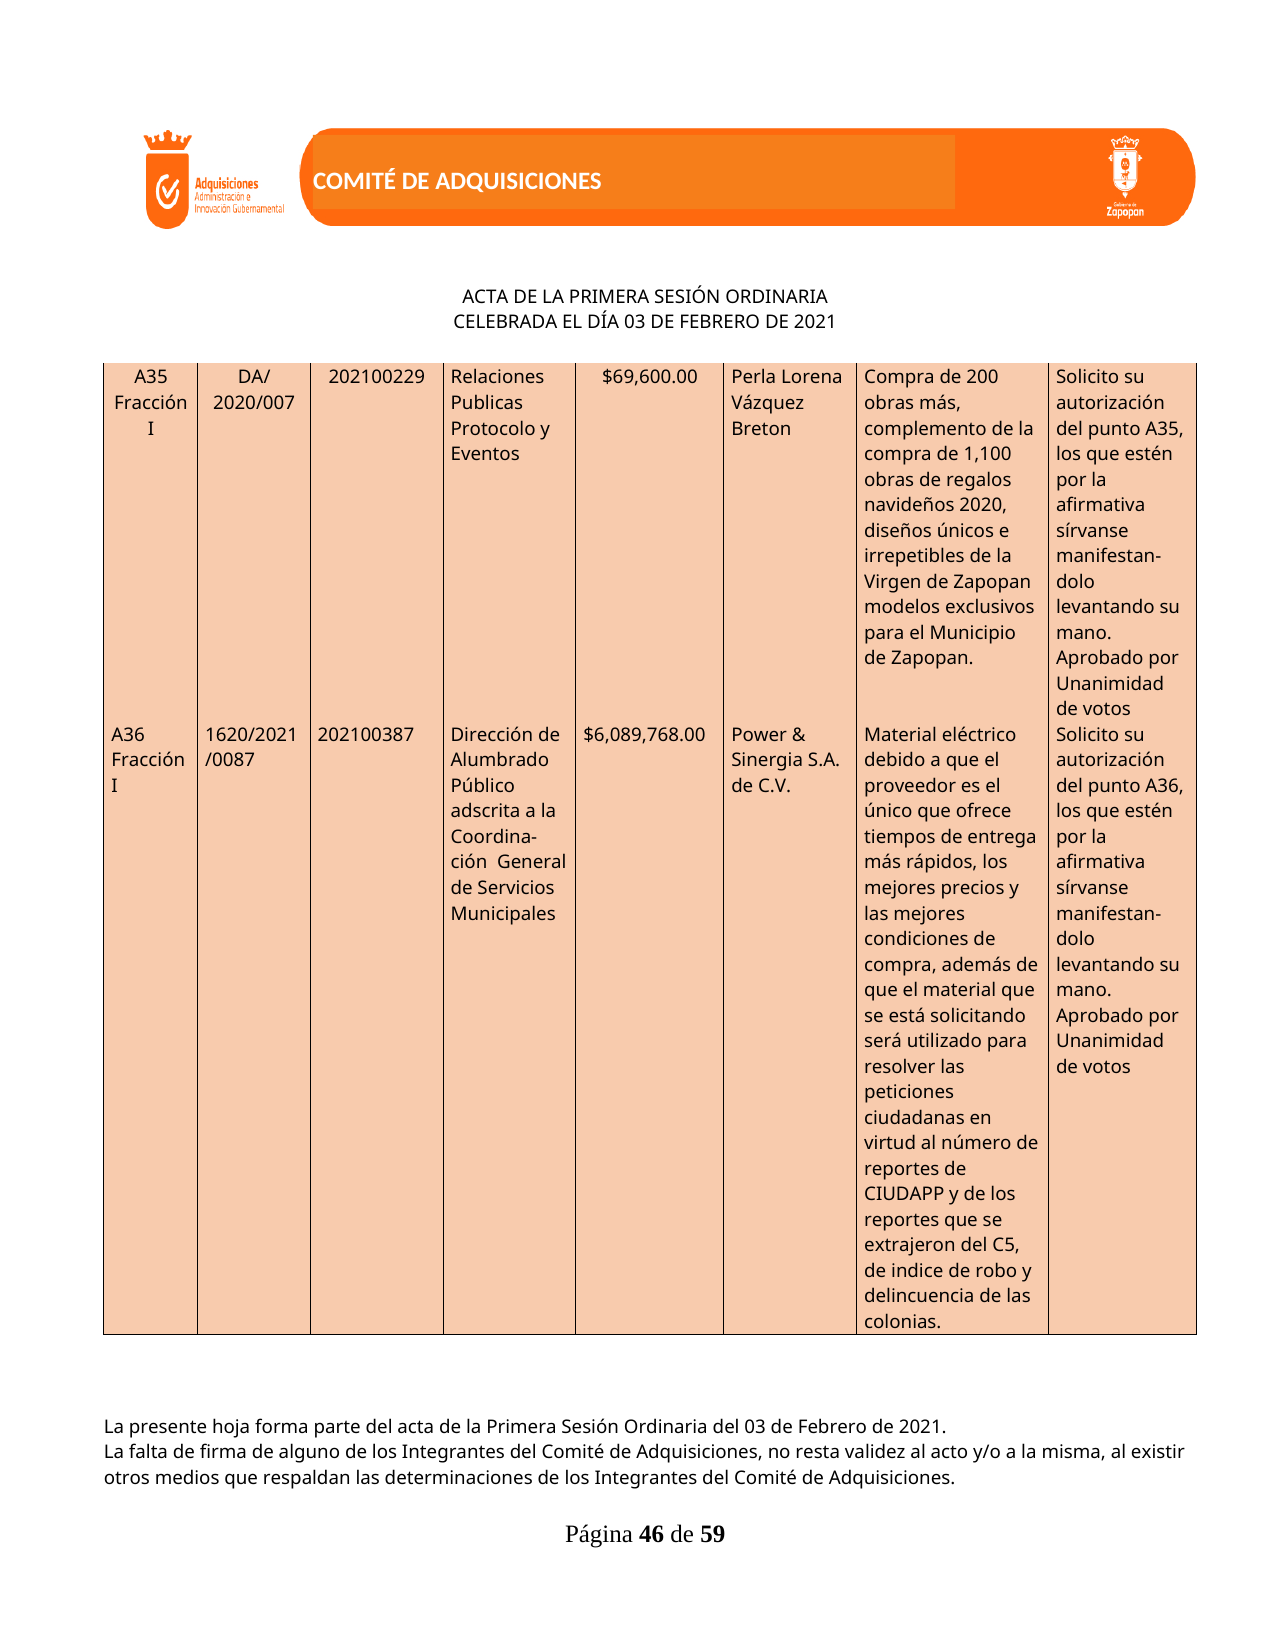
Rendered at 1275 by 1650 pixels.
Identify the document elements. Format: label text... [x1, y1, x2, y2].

table_cell Dirección de Alumbrado Público adscrita a la Coordina-ción General de Servicios Municipales [444, 721, 575, 1334]
table_cell DA/2020/007 [198, 363, 310, 721]
table_cell Solicito su autorización del punto A36, los que estén por la afirmativa sírvanse manifestan-dolo levantando su mano. Aprobado por Unanimidad de votos [1049, 721, 1196, 1334]
table_cell 202100229 [311, 363, 443, 721]
table_cell A36 Fracción I [104, 721, 197, 1334]
table_cell A35 Fracción I [104, 363, 197, 721]
table_cell Power & Sinergia S.A. de C.V. [724, 721, 856, 1334]
table_cell Relaciones Publicas Protocolo y Eventos [444, 363, 575, 721]
table_cell Perla Lorena Vázquez Breton [724, 363, 856, 721]
table_cell 1620/2021/0087 [198, 721, 310, 1334]
table_cell $69,600.00 [576, 363, 723, 721]
picture [103, 73, 1224, 284]
table_cell Material eléctrico debido a que el proveedor es el único que ofrece tiempos de entrega más rápidos, los mejores precios y las mejores condiciones de compra, además de que el material que se está solicitando será utilizado para resolver las peticiones ciudadanas en virtud al número de reportes de CIUDAPP y de los reportes que se extrajeron del C5, de indice de robo y delincuencia de las colonias. [857, 721, 1048, 1334]
table_cell 202100387 [311, 721, 443, 1334]
table_cell Solicito su autorización del punto A35, los que estén por la afirmativa sírvanse manifestan-dolo levantando su mano. Aprobado por Unanimidad de votos [1049, 363, 1196, 721]
table_cell $6,089,768.00 [576, 721, 723, 1334]
table_cell Compra de 200 obras más, complemento de la compra de 1,100 obras de regalos navideños 2020, diseños únicos e irrepetibles de la Virgen de Zapopan modelos exclusivos para el Municipio de Zapopan. [857, 363, 1048, 721]
